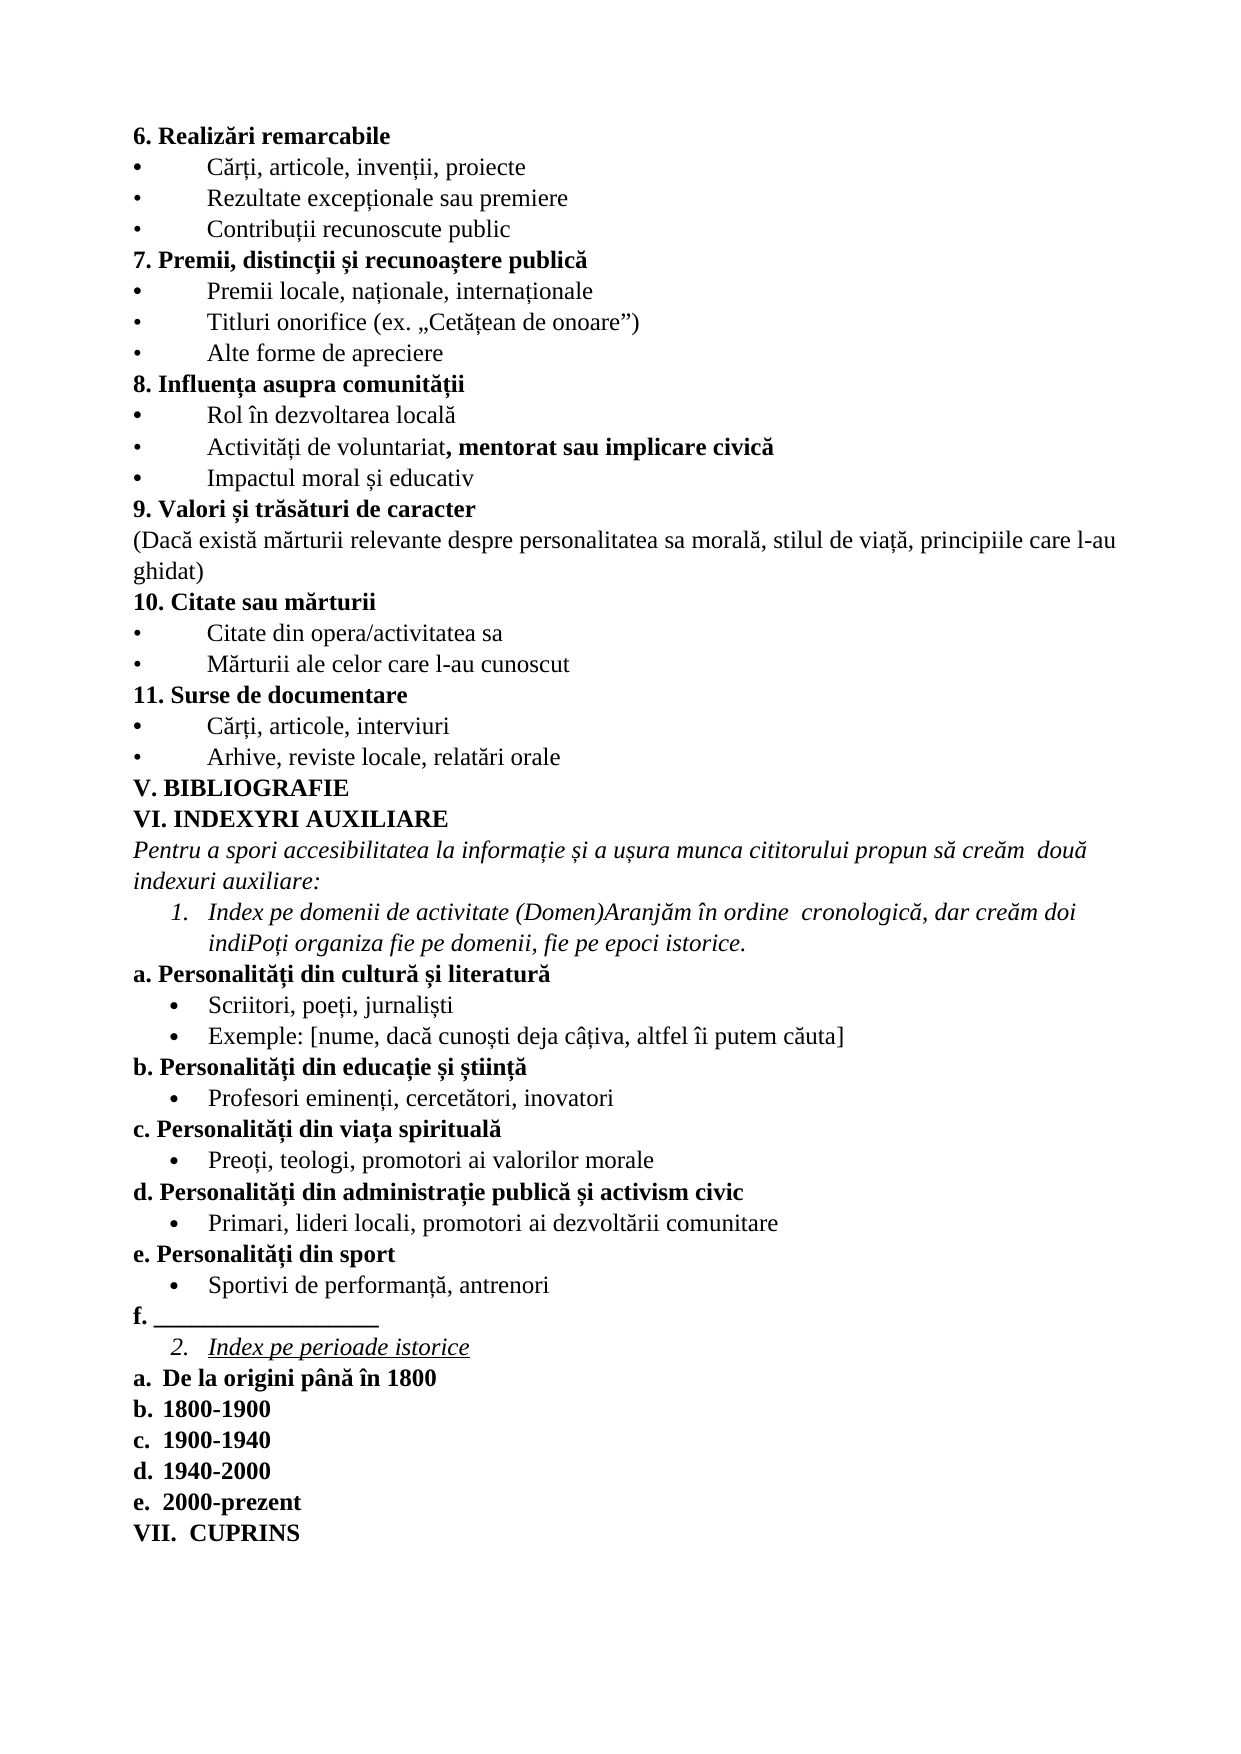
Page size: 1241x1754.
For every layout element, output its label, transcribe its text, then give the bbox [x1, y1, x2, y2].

text f. __________________ [133, 1301, 1152, 1329]
text • Cărți, articole, interviuri [133, 711, 1152, 740]
text 7. Premii, distincții și recunoaștere publică [133, 245, 1152, 274]
text 8. Influența asupra comunității [133, 369, 1152, 398]
text • Citate din opera/activitatea sa [133, 618, 1152, 647]
text • Rol în dezvoltarea locală [133, 401, 1152, 429]
text d. Personalități din administrație publică și activism civic [133, 1177, 1152, 1205]
text • Premii locale, naționale, internaționale [133, 276, 1152, 305]
text (Dacă există mărturii relevante despre personalitatea sa morală, stilul de viață, principiile care l-au ghidat) [133, 525, 1152, 584]
text Pentru a spori accesibilitatea la informație și a ușura munca cititorului propun să creăm două indexuri auxiliare: [133, 835, 1152, 895]
text b. Personalități din educație și știință [133, 1052, 1152, 1081]
text a. Personalități din cultură și literatură [133, 959, 1152, 988]
text c. Personalități din viața spirituală [133, 1114, 1152, 1143]
text • Impactul moral și educativ [133, 463, 1152, 491]
list Exemple: [nume, dacă cunoști deja câțiva, altfel îi putem căuta] [170, 1021, 1152, 1050]
list 1800-1900 [133, 1394, 1152, 1423]
list Index pe perioade istorice [170, 1332, 1152, 1361]
text • Arhive, reviste locale, relatări orale [133, 742, 1152, 771]
text • Rezultate excepționale sau premiere [133, 183, 1152, 212]
text • Activități de voluntariat, mentorat sau implicare civică [133, 432, 1152, 460]
text • Cărți, articole, invenții, proiecte [133, 152, 1152, 181]
text • Contribuții recunoscute public [133, 214, 1152, 243]
list Sportivi de performanță, antrenori [170, 1270, 1152, 1298]
text VII. CUPRINS [133, 1518, 1152, 1547]
text vI. Indexyri auxiliare [133, 804, 1152, 833]
text e. Personalități din sport [133, 1239, 1152, 1267]
list Primari, lideri locali, promotori ai dezvoltării comunitare [170, 1208, 1152, 1236]
text • Alte forme de apreciere [133, 338, 1152, 367]
text 6. Realizări remarcabile [133, 121, 1152, 150]
list 2000-prezent [133, 1487, 1152, 1516]
list 1940-2000 [133, 1456, 1152, 1485]
list Scriitori, poeți, jurnaliști [170, 990, 1152, 1019]
text 10. Citate sau mărturii [133, 587, 1152, 616]
list Profesori eminenți, cercetători, inovatori [170, 1083, 1152, 1112]
text 11. Surse de documentare [133, 680, 1152, 709]
text • Titluri onorifice (ex. „Cetățean de onoare”) [133, 307, 1152, 336]
text • Mărturii ale celor care l-au cunoscut [133, 649, 1152, 678]
list Index pe domenii de activitate (Domen)Aranjăm în ordine cronologică, dar creăm doi indiPoți organiza fie pe domenii, fie pe epoci istorice. [170, 897, 1152, 957]
list 1900-1940 [133, 1425, 1152, 1454]
text V. Bibliografie [133, 773, 1152, 802]
text 9. Valori și trăsături de caracter [133, 494, 1152, 522]
list Preoți, teologi, promotori ai valorilor morale [170, 1146, 1152, 1174]
list De la origini până în 1800 [133, 1363, 1152, 1392]
